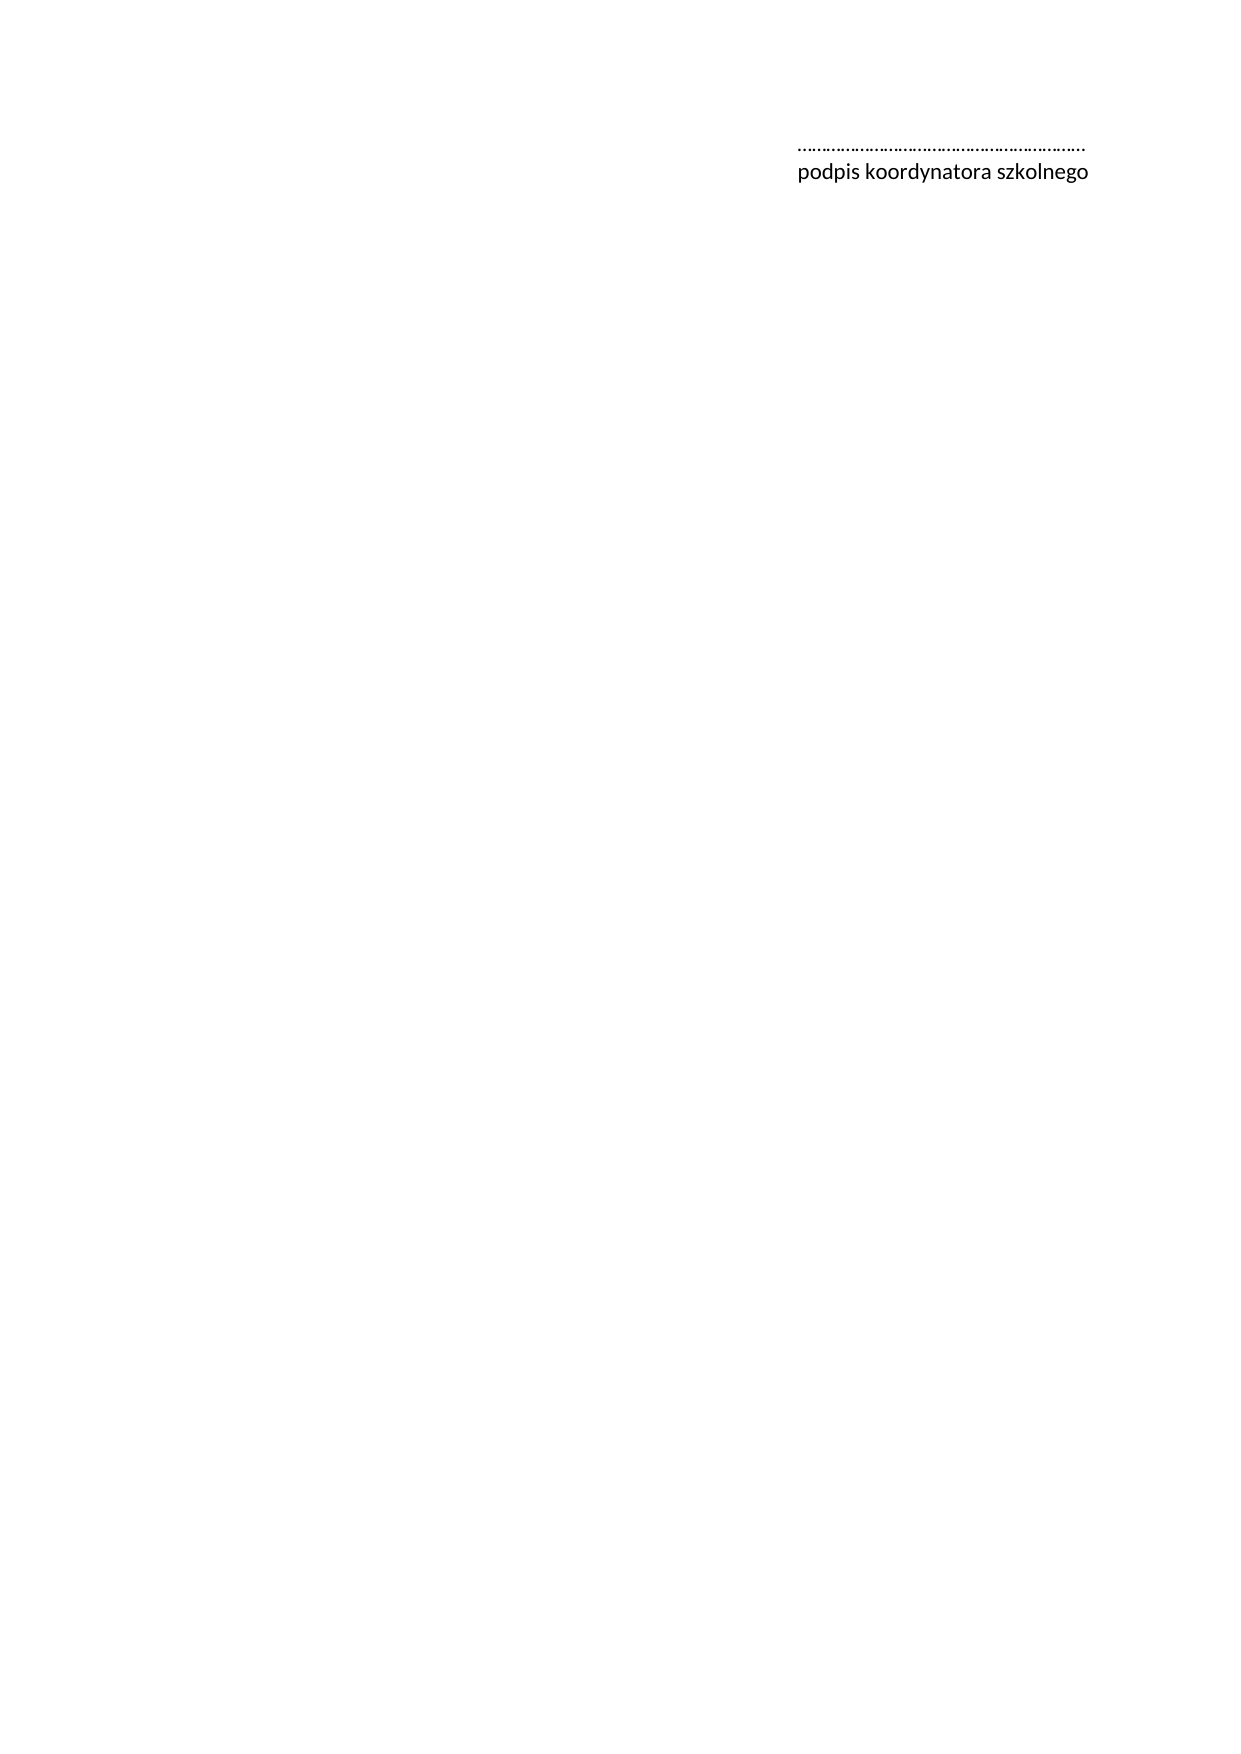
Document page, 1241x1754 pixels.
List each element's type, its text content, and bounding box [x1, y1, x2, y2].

text …………………………………………………… [797, 131, 1122, 157]
text podpis koordynatora szkolnego [797, 157, 1122, 185]
